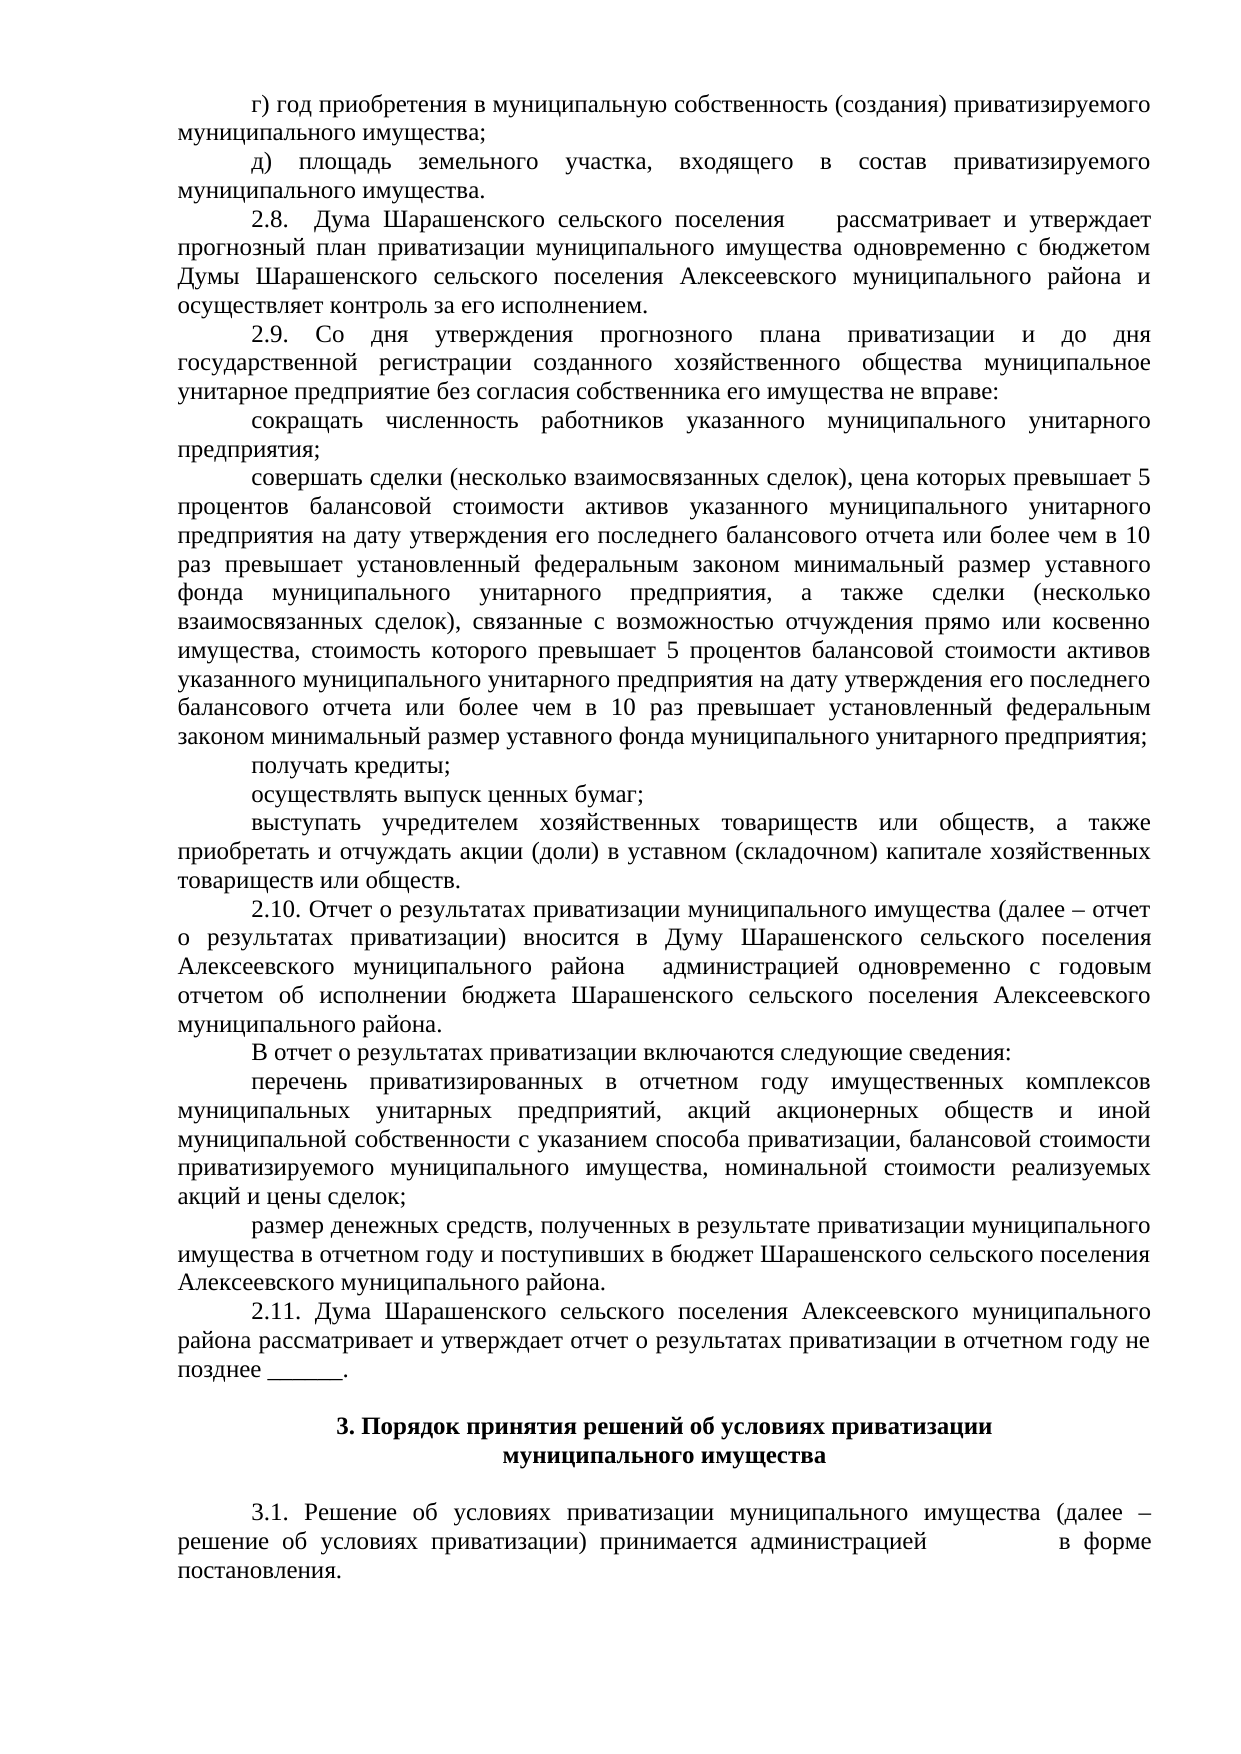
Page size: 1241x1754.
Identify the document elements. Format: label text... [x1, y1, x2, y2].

text 2.11. Дума Шарашенского сельского поселения Алексеевского муниципального района рассматривает и утверждает отчет о результатах приватизации в отчетном году не позднее ______. [177, 1296, 1152, 1382]
text 3.1. Решение об условиях приватизации муниципального имущества (далее – решение об условиях приватизации) принимается администрацией в форме постановления. [177, 1497, 1152, 1584]
text муниципального имущества [177, 1440, 1152, 1469]
text д) площадь земельного участка, входящего в состав приватизируемого муниципального имущества. [177, 146, 1152, 204]
text В отчет о результатах приватизации включаются следующие сведения: [177, 1037, 1152, 1066]
text сокращать численность работников указанного муниципального унитарного предприятия; [177, 405, 1152, 462]
text осуществлять выпуск ценных бумаг; [177, 779, 1152, 807]
text 2.10. Отчет о результатах приватизации муниципального имущества (далее – отчет о результатах приватизации) вносится в Думу Шарашенского сельского поселения Алексеевского муниципального района администрацией одновременно с годовым отчетом об исполнении бюджета Шарашенского сельского поселения Алексеевского муниципального района. [177, 894, 1152, 1037]
text 2.9. Со дня утверждения прогнозного плана приватизации и до дня государственной регистрации созданного хозяйственного общества муниципальное унитарное предприятие без согласия собственника его имущества не вправе: [177, 319, 1152, 405]
text выступать учредителем хозяйственных товариществ или обществ, а также приобретать и отчуждать акции (доли) в уставном (складочном) капитале хозяйственных товариществ или обществ. [177, 807, 1152, 894]
text перечень приватизированных в отчетном году имущественных комплексов муниципальных унитарных предприятий, акций акционерных обществ и иной муниципальной собственности с указанием способа приватизации, балансовой стоимости приватизируемого муниципального имущества, номинальной стоимости реализуемых акций и цены сделок; [177, 1066, 1152, 1210]
text 2.8. Дума Шарашенского сельского поселения рассматривает и утверждает прогнозный план приватизации муниципального имущества одновременно с бюджетом Думы Шарашенского сельского поселения Алексеевского муниципального района и осуществляет контроль за его исполнением. [177, 204, 1152, 319]
text г) год приобретения в муниципальную собственность (создания) приватизируемого муниципального имущества; [177, 89, 1152, 146]
text размер денежных средств, полученных в результате приватизации муниципального имущества в отчетном году и поступивших в бюджет Шарашенского сельского поселения Алексеевского муниципального района. [177, 1210, 1152, 1296]
text 3. Порядок принятия решений об условиях приватизации [177, 1411, 1152, 1440]
text совершать сделки (несколько взаимосвязанных сделок), цена которых превышает 5 процентов балансовой стоимости активов указанного муниципального унитарного предприятия на дату утверждения его последнего балансового отчета или более чем в 10 раз превышает установленный федеральным законом минимальный размер уставного фонда муниципального унитарного предприятия, а также сделки (несколько взаимосвязанных сделок), связанные с возможностью отчуждения прямо или косвенно имущества, стоимость которого превышает 5 процентов балансовой стоимости активов указанного муниципального унитарного предприятия на дату утверждения его последнего балансового отчета или более чем в 10 раз превышает установленный федеральным законом минимальный размер уставного фонда муниципального унитарного предприятия; [177, 462, 1152, 750]
text получать кредиты; [177, 750, 1152, 779]
